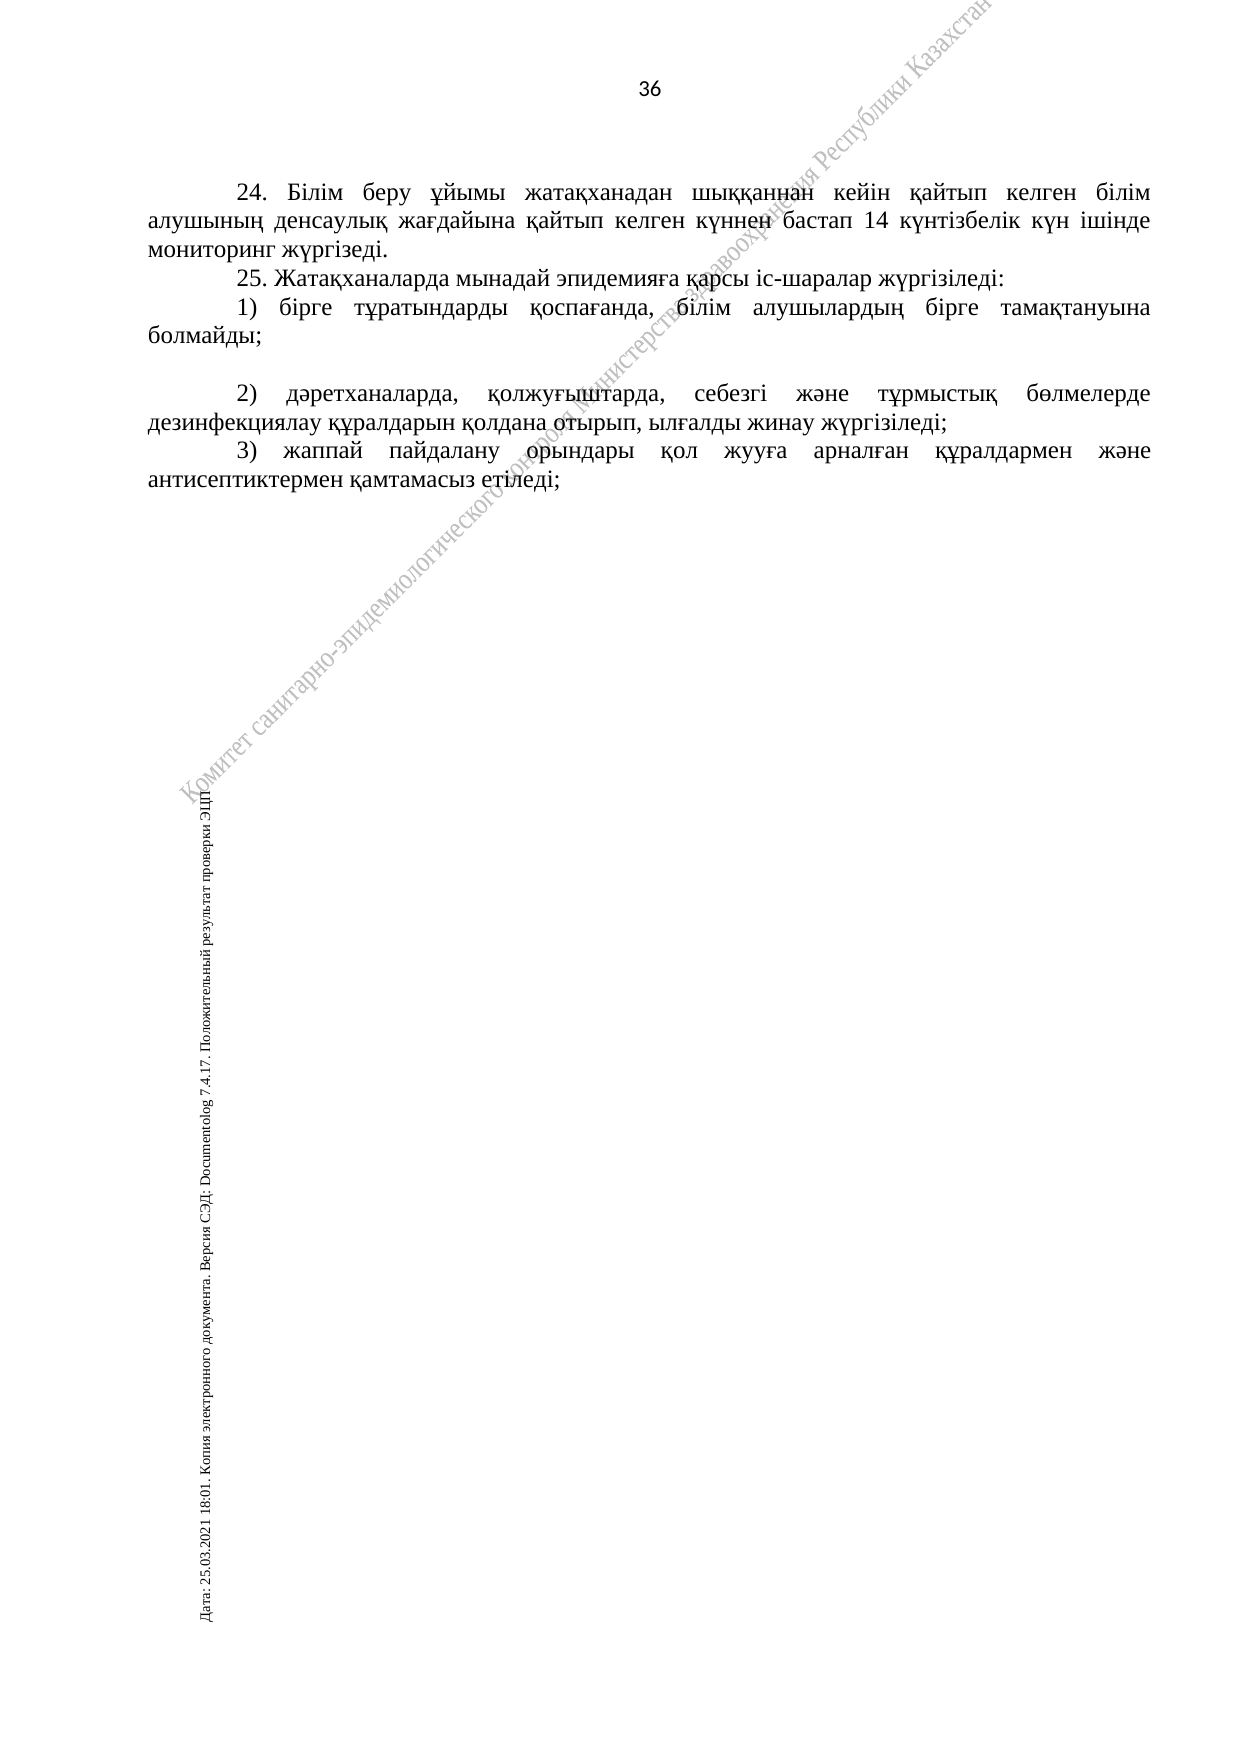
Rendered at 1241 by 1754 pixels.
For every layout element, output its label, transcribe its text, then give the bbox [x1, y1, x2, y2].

text 3) жаппай пайдалану орындары қол жууға арналған құралдармен және антисептиктермен қамтамасыз етіледі; [148, 435, 1152, 493]
text 25. Жатақханаларда мынадай эпидемияға қарсы іс-шаралар жүргізіледі: [148, 263, 1152, 292]
text 2) дәретханаларда, қолжуғыштарда, себезгі және тұрмыстық бөлмелерде дезинфекциялау құралдарын қолдана отырып, ылғалды жинау жүргізіледі; [148, 378, 1152, 435]
text 24. Білім беру ұйымы жатақханадан шыққаннан кейін қайтып келген білім алушының денсаулық жағдайына қайтып келген күннен бастап 14 күнтізбелік күн ішінде мониторинг жүргізеді. [148, 177, 1152, 263]
text 1) бірге тұратындарды қоспағанда, білім алушылардың бірге тамақтануына болмайды; [148, 292, 1152, 349]
